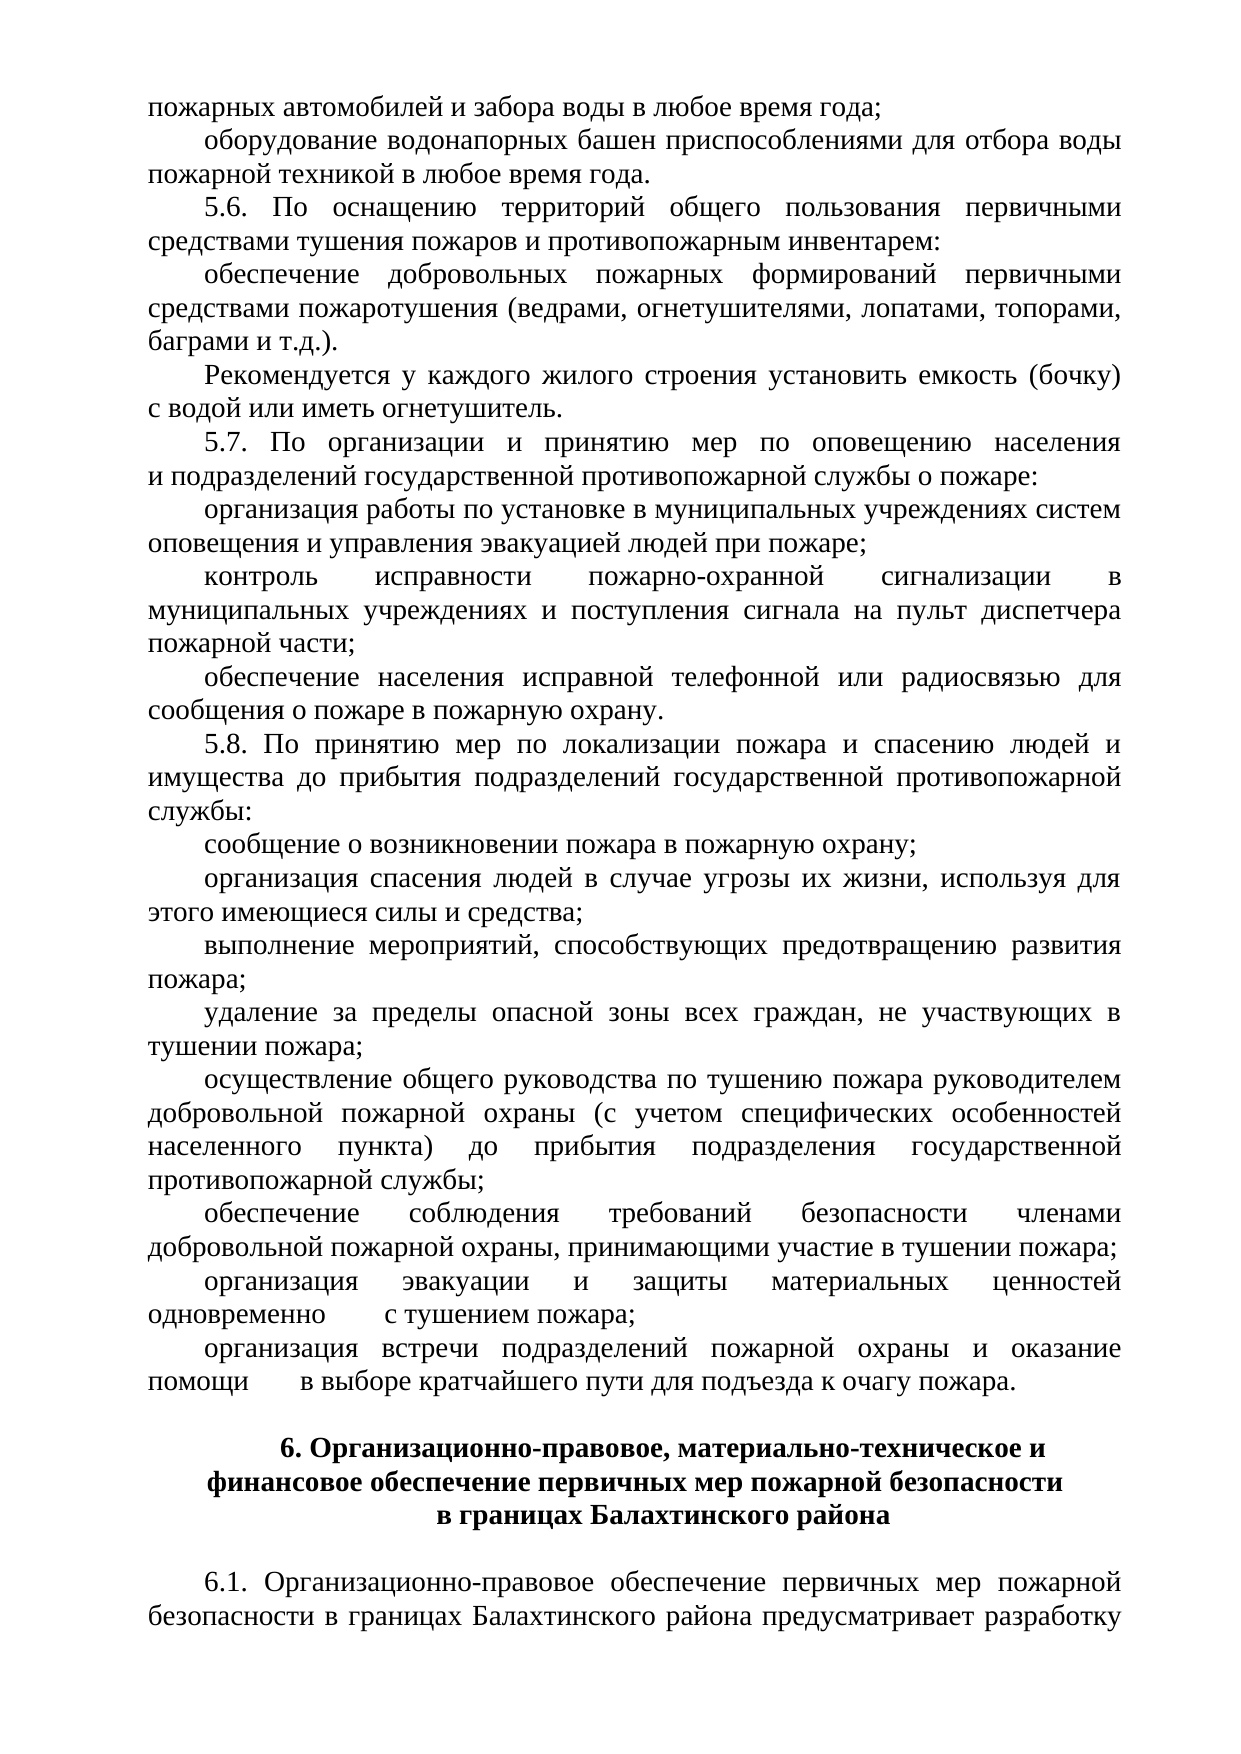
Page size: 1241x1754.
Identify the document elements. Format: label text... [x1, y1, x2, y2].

text 5.8. По принятию мер по локализации пожара и спасению людей и имущества до прибытия подразделений государственной противопожарной службы: [148, 726, 1122, 827]
text организация эвакуации и защиты материальных ценностей одновременно с тушением пожара; [148, 1263, 1122, 1330]
text 6. Организационно-правовое, материально-техническое и финансовое обеспечение первичных мер пожарной безопасности [148, 1430, 1122, 1497]
text сообщение о возникновении пожара в пожарную охрану; [148, 827, 1122, 860]
text обеспечение добровольных пожарных формирований первичными средствами пожаротушения (ведрами, огнетушителями, лопатами, топорами, баграми и т.д.). [148, 256, 1122, 357]
text в границах Балахтинского района [148, 1497, 1122, 1531]
text удаление за пределы опасной зоны всех граждан, не участвующих в тушении пожара; [148, 994, 1122, 1061]
text оборудование водонапорных башен приспособлениями для отбора воды пожарной техникой в любое время года. [148, 122, 1122, 189]
text контроль исправности пожарно-охранной сигнализации в муниципальных учреждениях и поступления сигнала на пульт диспетчера пожарной части; [148, 558, 1122, 659]
text обеспечение соблюдения требований безопасности членами добровольной пожарной охраны, принимающими участие в тушении пожара; [148, 1196, 1122, 1263]
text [148, 1564, 1122, 1632]
text осуществление общего руководства по тушению пожара руководителем добровольной пожарной охраны (с учетом специфических особенностей населенного пункта) до прибытия подразделения государственной противопожарной службы; [148, 1061, 1122, 1196]
text организация работы по установке в муниципальных учреждениях систем оповещения и управления эвакуацией людей при пожаре; [148, 491, 1122, 558]
text выполнение мероприятий, способствующих предотвращению развития пожара; [148, 927, 1122, 994]
text 5.6. По оснащению территорий общего пользования первичными средствами тушения пожаров и противопожарным инвентарем: [148, 189, 1122, 256]
text организация спасения людей в случае угрозы их жизни, используя для этого имеющиеся силы и средства; [148, 860, 1122, 927]
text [148, 89, 1122, 122]
text обеспечение населения исправной телефонной или радиосвязью для сообщения о пожаре в пожарную охрану. [148, 659, 1122, 726]
text организация встречи подразделений пожарной охраны и оказание помощи в выборе кратчайшего пути для подъезда к очагу пожара. [148, 1330, 1122, 1397]
text Рекомендуется у каждого жилого строения установить емкость (бочку) с водой или иметь огнетушитель. [148, 357, 1122, 424]
text 5.7. По организации и принятию мер по оповещению населения и подразделений государственной противопожарной службы о пожаре: [148, 424, 1122, 491]
